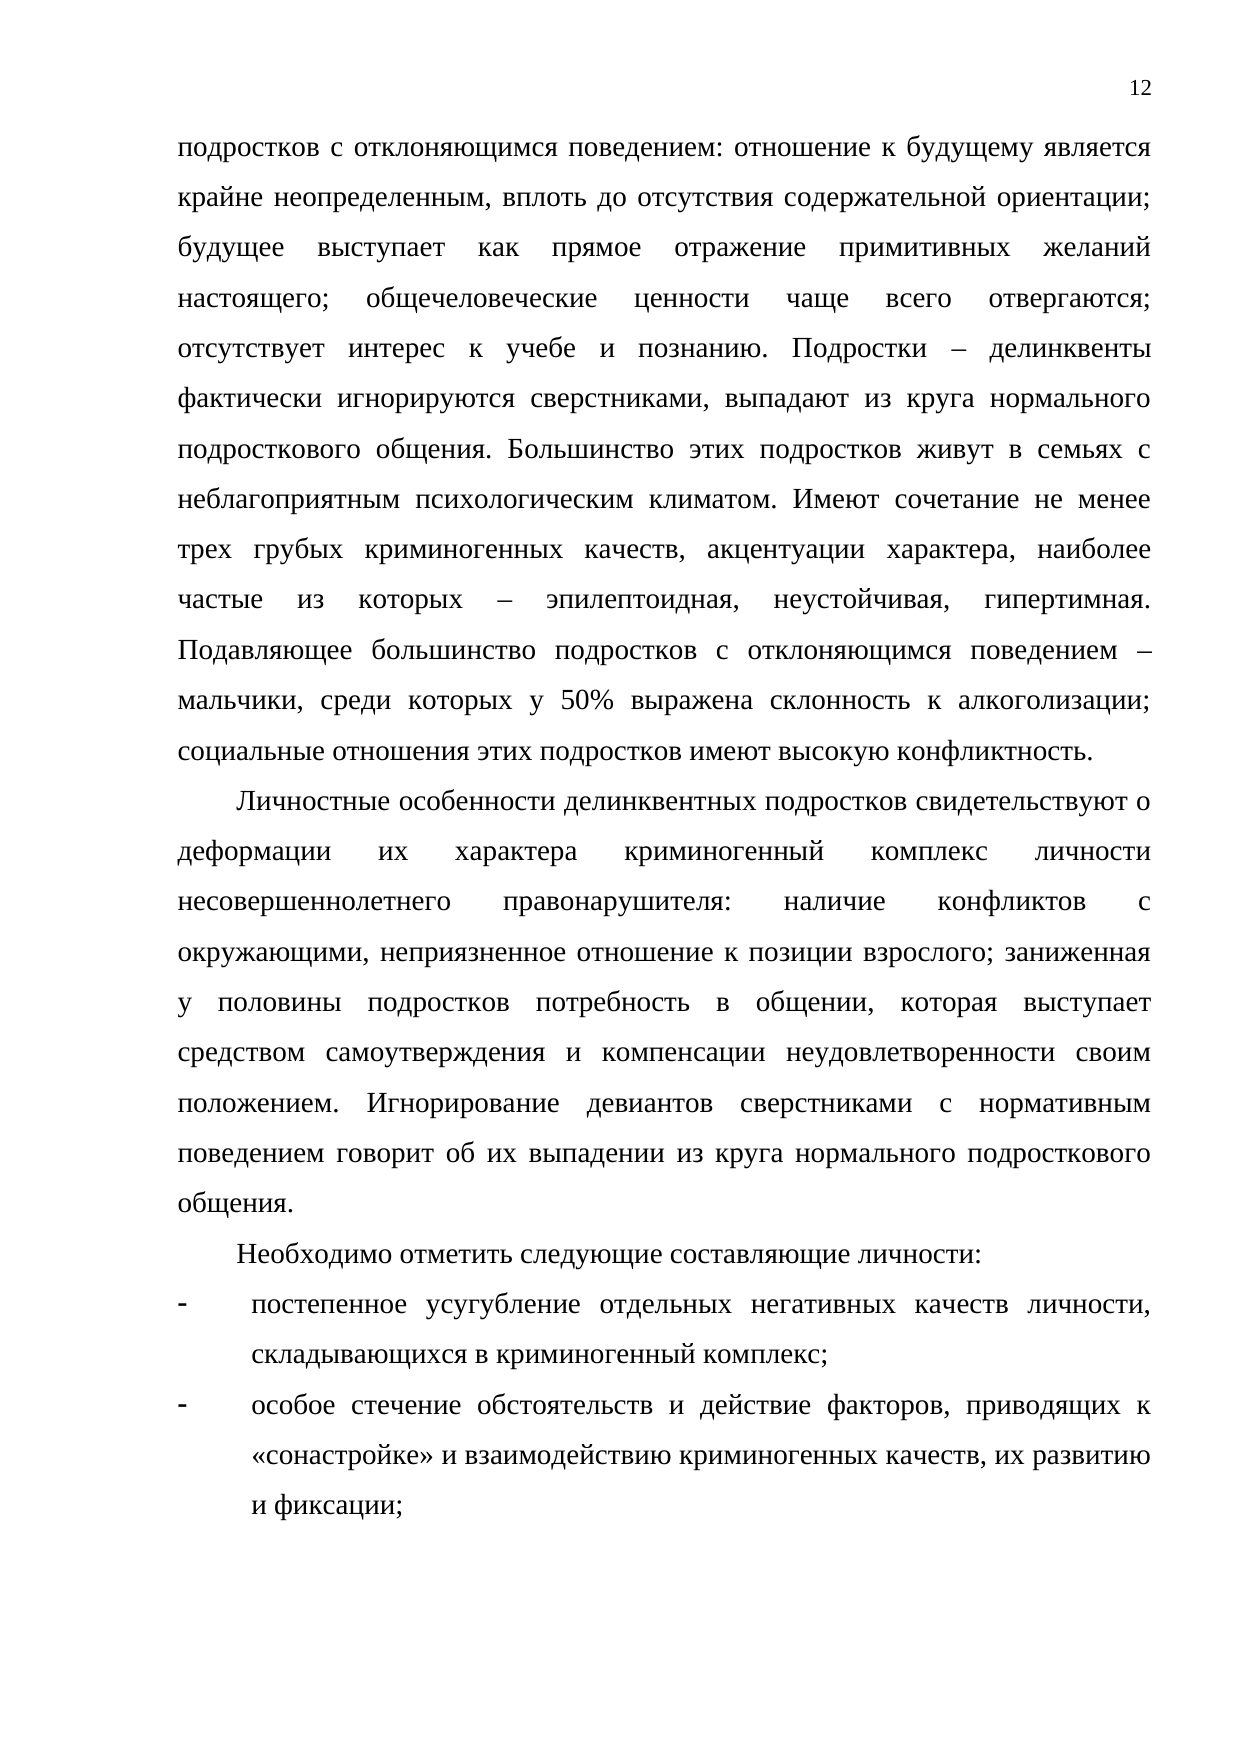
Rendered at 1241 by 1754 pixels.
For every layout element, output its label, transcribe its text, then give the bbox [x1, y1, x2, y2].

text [177, 129, 1152, 766]
list постепенное усугубление отдельных негативных качеств личности, складывающихся в криминогенный комплекс; [177, 1286, 1152, 1370]
text Личностные особенности делинквентных подростков свидетельствуют о деформации их характера криминогенный комплекс личности несовершеннолетнего правонарушителя: наличие конфликтов с окружающими, неприязненное отношение к позиции взрослого; заниженная у половины подростков потребность в общении, которая выступает средством самоутверждения и компенсации неудовлетворенности своим положением. Игнорирование девиантов сверстниками с нормативным поведением говорит об их выпадении из круга нормального подросткового общения. [177, 783, 1152, 1219]
list особое стечение обстоятельств и действие факторов, приводящих к «сонастройке» и взаимодействию криминогенных качеств, их развитию и фиксации; [177, 1387, 1152, 1521]
text Необходимо отметить следующие составляющие личности: [177, 1236, 1152, 1269]
